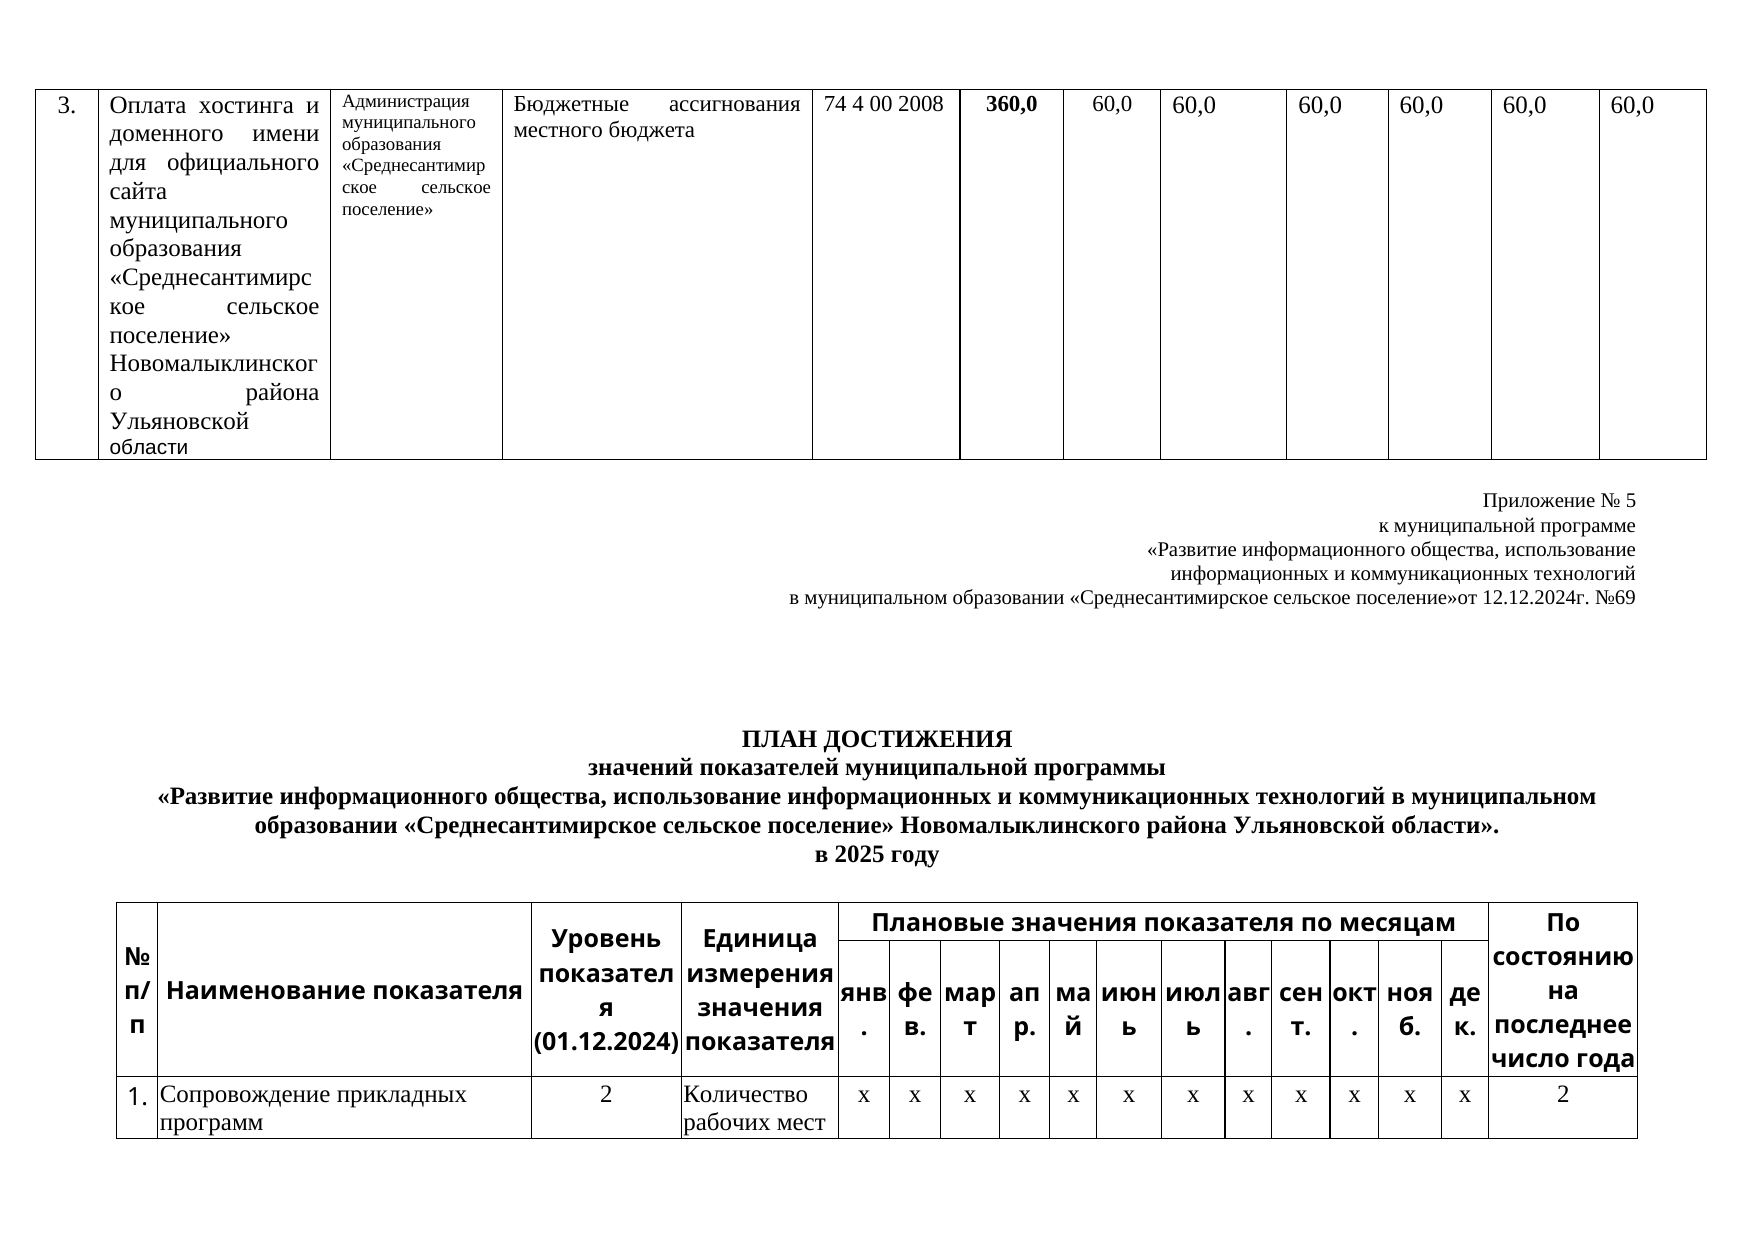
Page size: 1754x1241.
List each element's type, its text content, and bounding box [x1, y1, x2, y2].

table_cell х [1272, 1077, 1329, 1138]
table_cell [682, 1077, 838, 1138]
table_header № п/п [117, 903, 157, 1076]
table_cell 2 [532, 1077, 681, 1138]
table_cell х [1226, 1077, 1271, 1138]
table_cell х [941, 1077, 999, 1138]
table_cell окт. [1331, 941, 1378, 1076]
table_cell х [890, 1077, 940, 1138]
table_cell 360,0 [961, 90, 1063, 459]
table_cell х [1379, 1077, 1441, 1138]
text Приложение № 5 [118, 488, 1636, 512]
table_cell Сопровождение прикладных программ [158, 1077, 531, 1138]
table_cell 60,0 [1492, 90, 1599, 459]
text «Развитие информационного общества, использование информационных и коммуникационных технологий в муниципальном образовании «Среднесантимирское сельское поселение» Новомалыклинского района Ульяновской области». [118, 781, 1636, 839]
table_cell март [941, 941, 999, 1076]
table_cell 60,0 [1287, 90, 1388, 459]
table_cell сент. [1272, 941, 1329, 1076]
table_cell нояб. [1379, 941, 1441, 1076]
table_cell Оплата хостинга и доменного имени для официального сайта муниципального образования «Среднесантимирское сельское поселение» Новомалыклинского района Ульяновской области [99, 90, 330, 459]
table_cell июнь [1097, 941, 1161, 1076]
table_cell 60,0 [1389, 90, 1491, 459]
table_header Уровень показателя (01.12.2024) [532, 903, 681, 1076]
table_cell х [1331, 1077, 1378, 1138]
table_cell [503, 90, 812, 459]
table_header Единица измерения значения показателя [682, 903, 838, 1076]
table_cell 2 [1489, 1077, 1637, 1138]
table_cell апр. [1000, 941, 1049, 1076]
text «Развитие информационного общества, использование [118, 537, 1636, 561]
table_cell 74 4 00 2008 [813, 90, 959, 459]
table_header Плановые значения показателя по месяцам [839, 903, 1488, 940]
text значений показателей муниципальной программы [118, 752, 1636, 781]
table_cell х [1162, 1077, 1224, 1138]
table_cell 60,0 [1161, 90, 1286, 459]
table_cell х [839, 1077, 889, 1138]
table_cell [331, 90, 502, 459]
table_cell фев. [890, 941, 940, 1076]
table_cell 60,0 [1600, 90, 1706, 459]
table_header Наименование показателя [158, 903, 531, 1076]
table_cell 1. [117, 1077, 157, 1138]
table_cell 60,0 [1064, 90, 1160, 459]
text в 2025 году [118, 839, 1636, 867]
table_cell х [1000, 1077, 1049, 1138]
table_cell май [1050, 941, 1096, 1076]
text ПЛАН ДОСТИЖЕНИЯ [118, 724, 1636, 752]
table_cell х [1097, 1077, 1161, 1138]
table_cell 3. [36, 90, 98, 459]
table_cell июль [1162, 941, 1224, 1076]
text информационных и коммуникационных технологий [252, 561, 1636, 585]
table_cell х [1442, 1077, 1488, 1138]
table_cell авг. [1226, 941, 1271, 1076]
table_header По состоянию на последнее число года [1489, 903, 1637, 1076]
table_cell янв. [839, 941, 889, 1076]
text к муниципальной программе [118, 512, 1636, 537]
table_cell х [1050, 1077, 1096, 1138]
text в муниципальном образовании «Среднесантимирское сельское поселение»от 12.12.2024г. №69 [252, 585, 1636, 609]
table_cell дек. [1442, 941, 1488, 1076]
